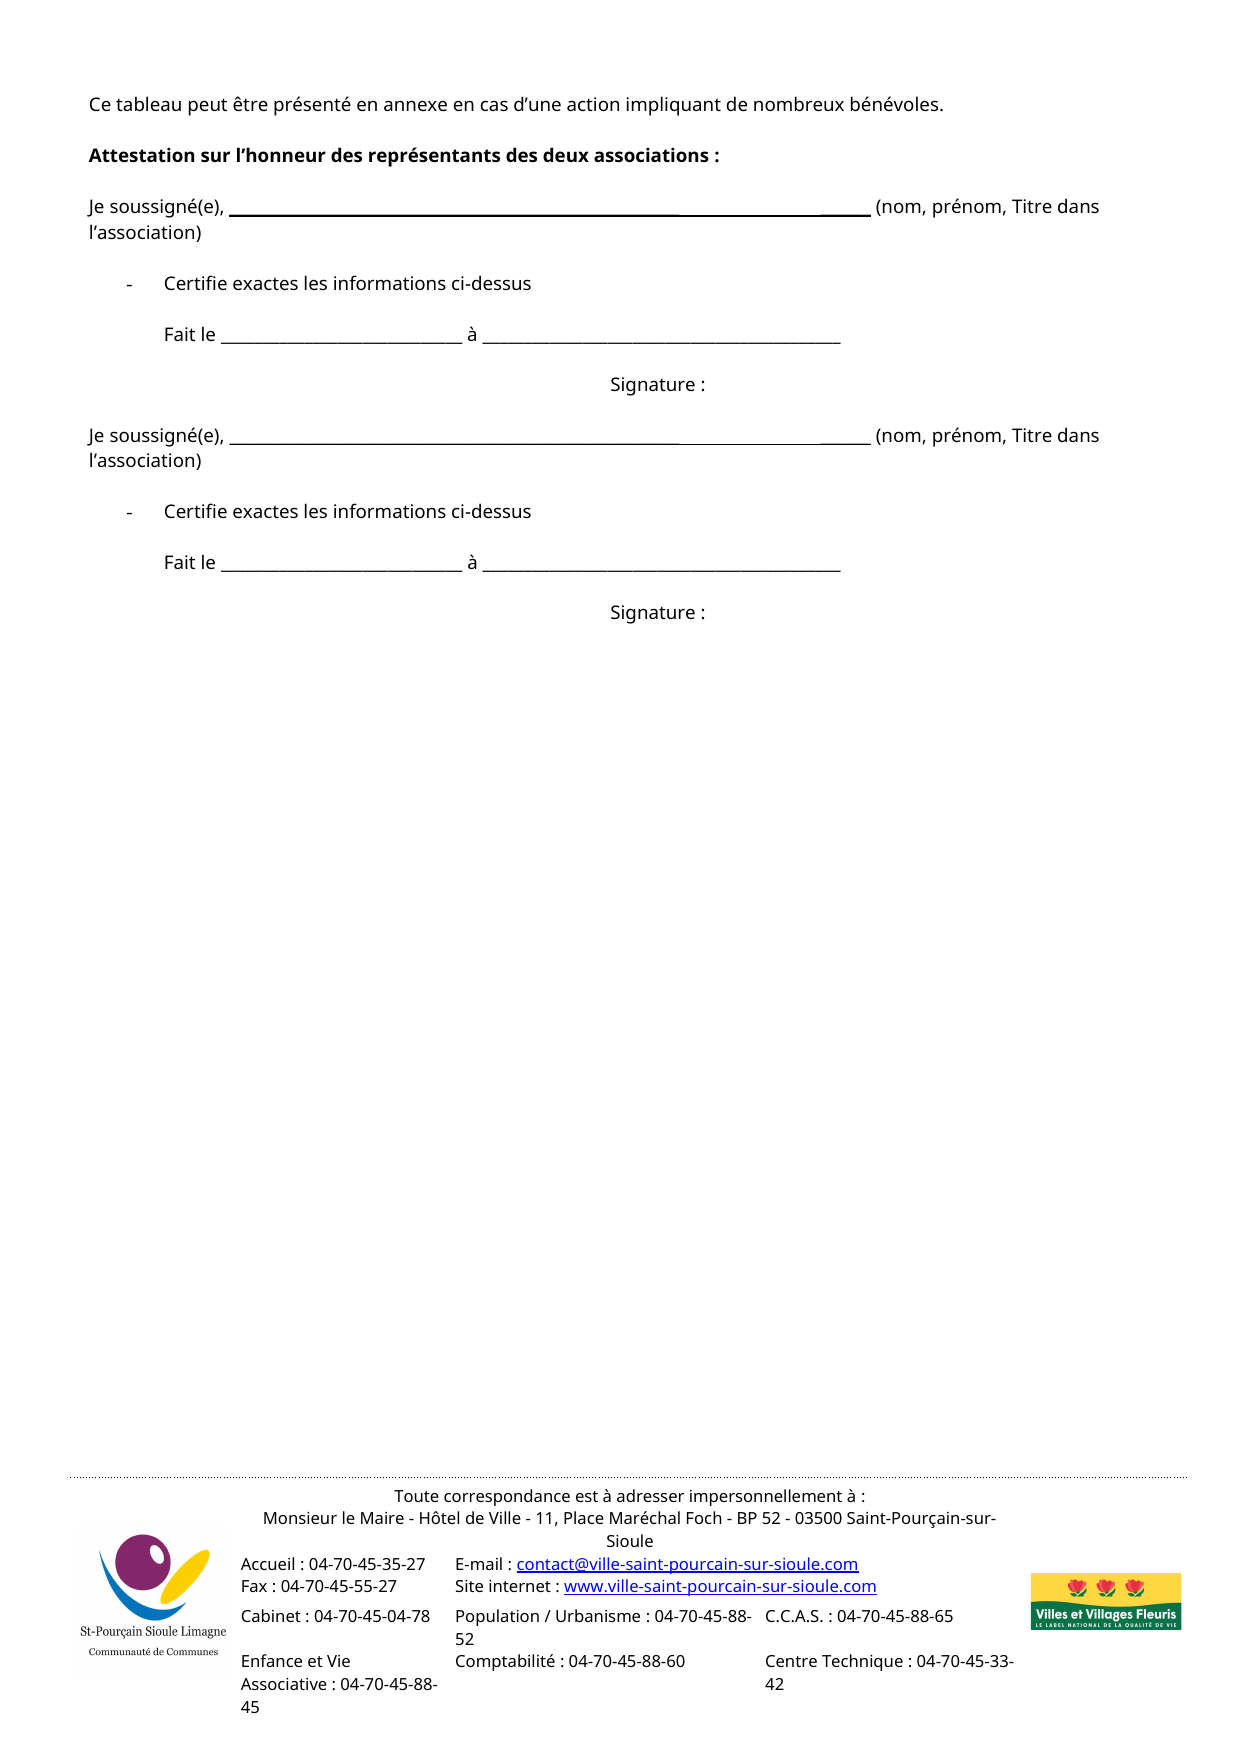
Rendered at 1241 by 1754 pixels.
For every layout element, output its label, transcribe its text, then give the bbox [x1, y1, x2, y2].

picture [76, 1525, 229, 1678]
picture [1030, 1573, 1182, 1630]
text Signature : [126, 371, 1152, 396]
text Fait le _____________________________ à ___________________________________________ [126, 549, 1152, 575]
text Signature : [126, 599, 1152, 624]
text Je soussigné(e), ______________________________________________________ ______ (nom, prénom, Titre dans l’association) [89, 194, 1152, 245]
list Certifie exactes les informations ci-dessus [126, 498, 1152, 524]
text Fait le _____________________________ à ___________________________________________ [126, 321, 1152, 347]
text Ce tableau peut être présenté en annexe en cas d’une action impliquant de nombreux bénévoles. [89, 92, 1152, 117]
text Attestation sur l’honneur des représentants des deux associations : [89, 143, 1152, 168]
text Je soussigné(e), ______________________________________________________ ______ (nom, prénom, Titre dans l’association) [89, 422, 1152, 473]
list Certifie exactes les informations ci-dessus [126, 270, 1152, 296]
